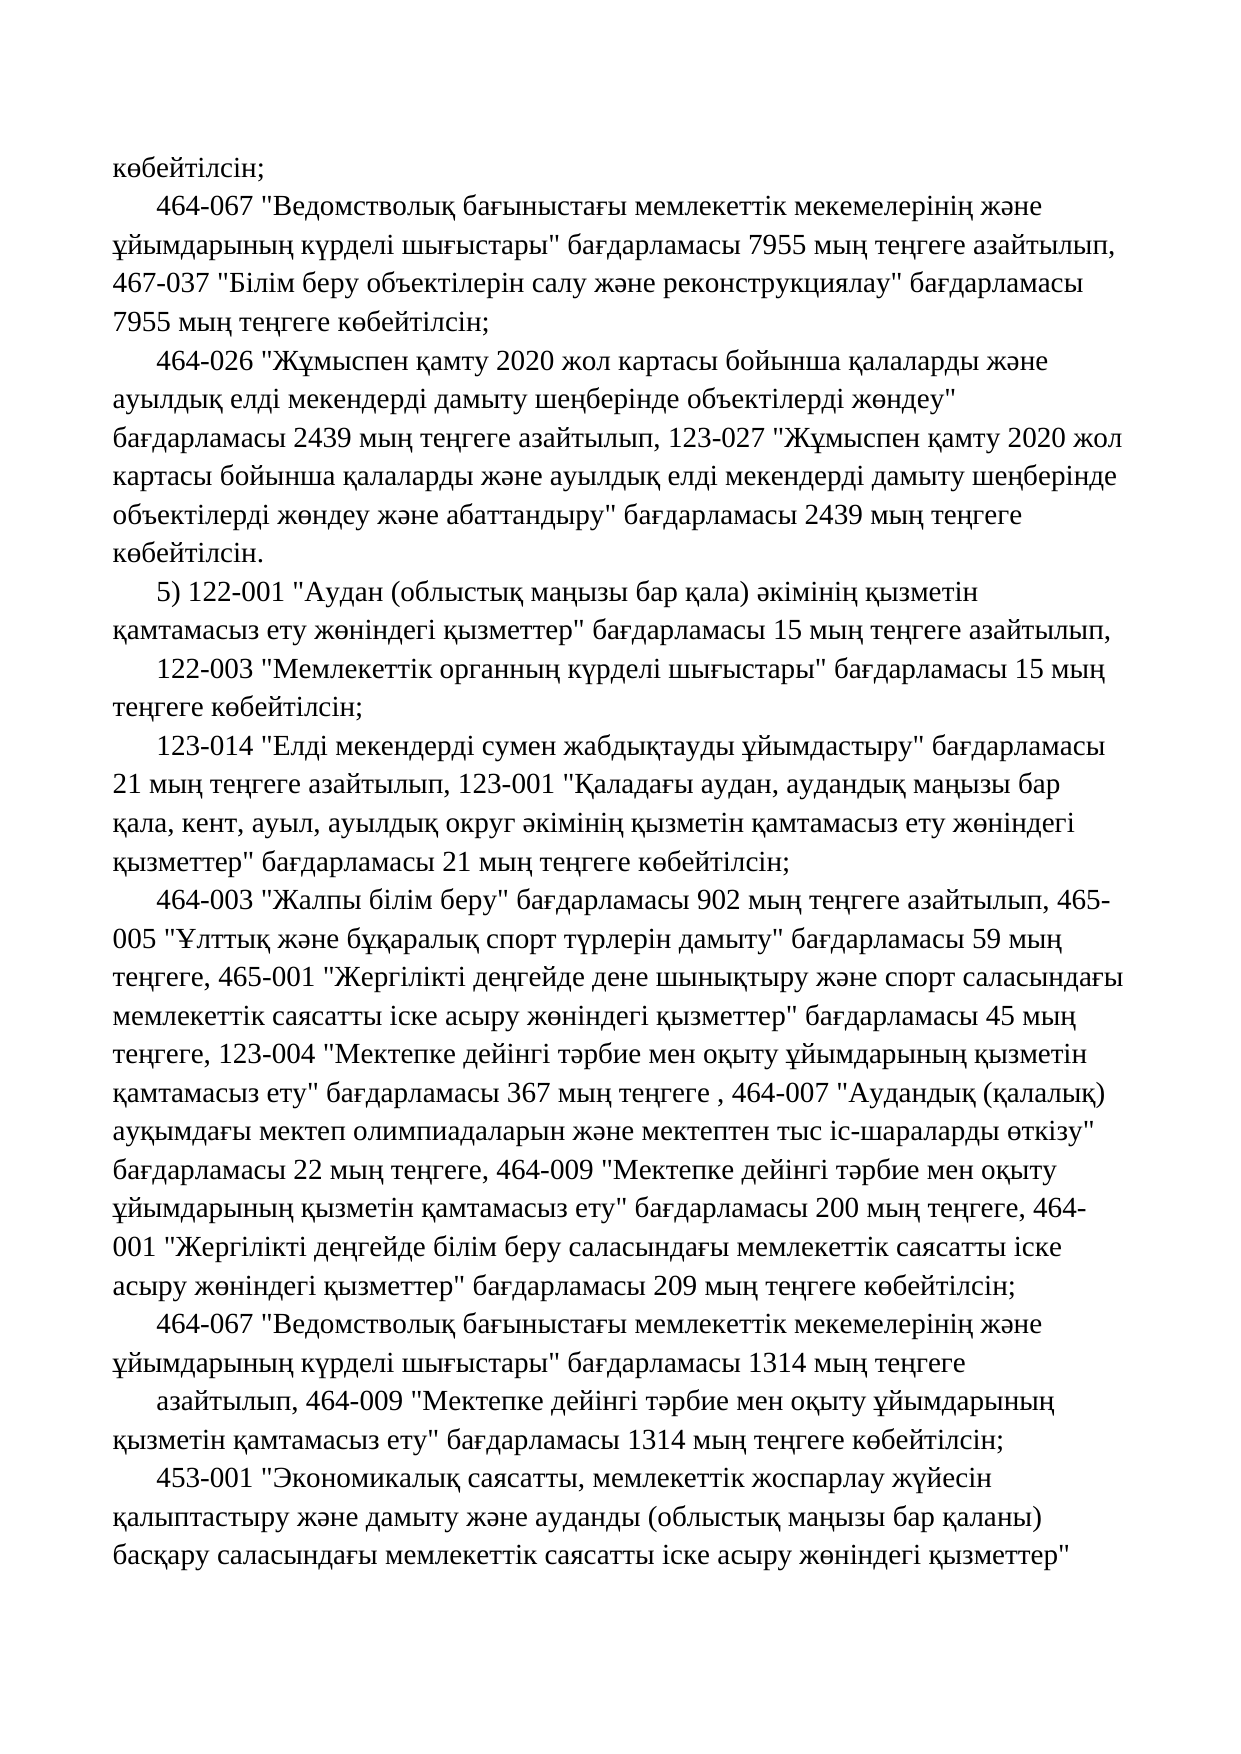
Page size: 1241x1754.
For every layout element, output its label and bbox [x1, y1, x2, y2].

text [112, 150, 1128, 1571]
